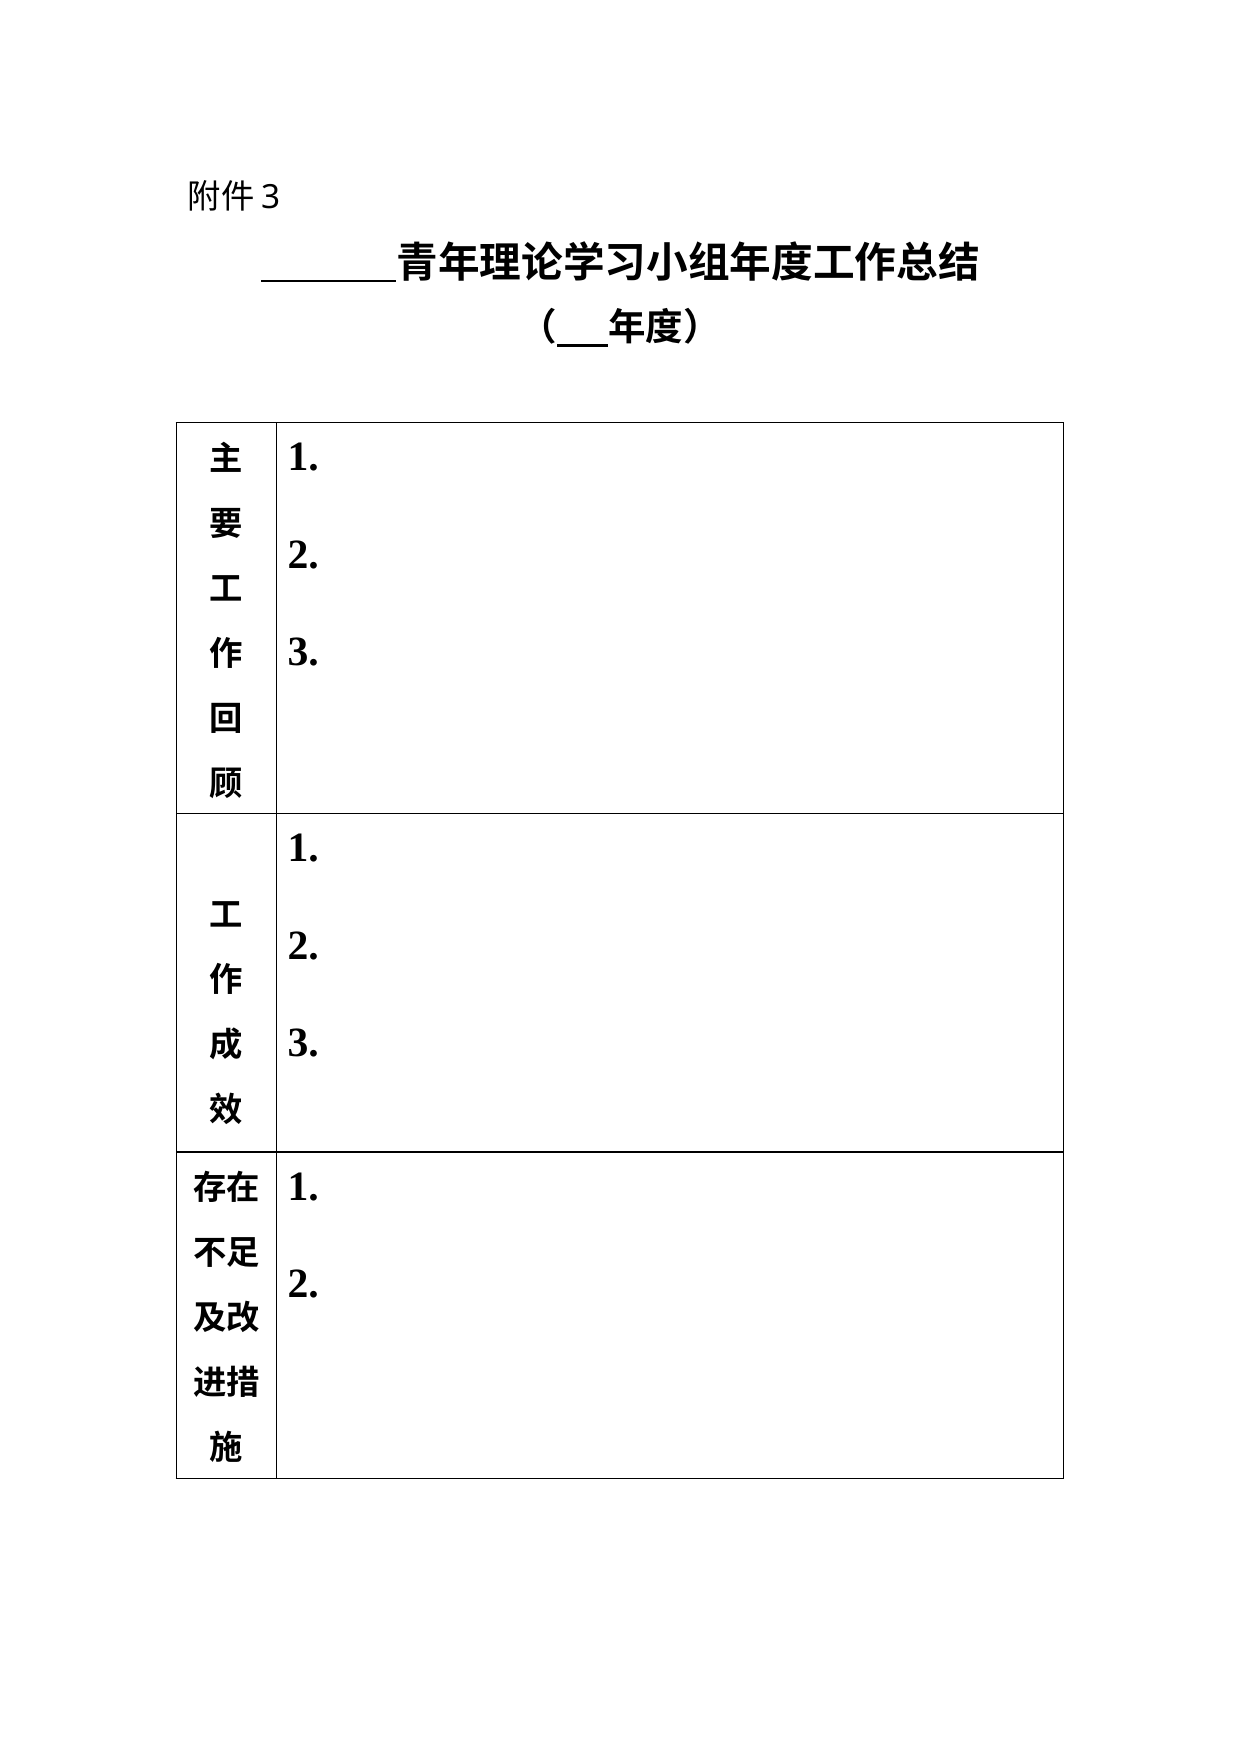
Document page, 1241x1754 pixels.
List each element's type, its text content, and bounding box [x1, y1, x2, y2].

table_cell 存在不足及改进措施 [177, 1153, 276, 1477]
text 附件3 [187, 162, 1053, 227]
table_cell 1. 2. 3. [277, 814, 1063, 1151]
table_header 主 要 工 作 回 顾 [177, 423, 276, 813]
text （ 年度） [187, 292, 1053, 357]
text 青年理论学习小组年度工作总结 [187, 227, 1053, 292]
table_header 1. 2. 3. [277, 423, 1063, 813]
table_cell 工 作 成 效 [177, 814, 276, 1151]
table_cell 1. 2. [277, 1153, 1063, 1477]
